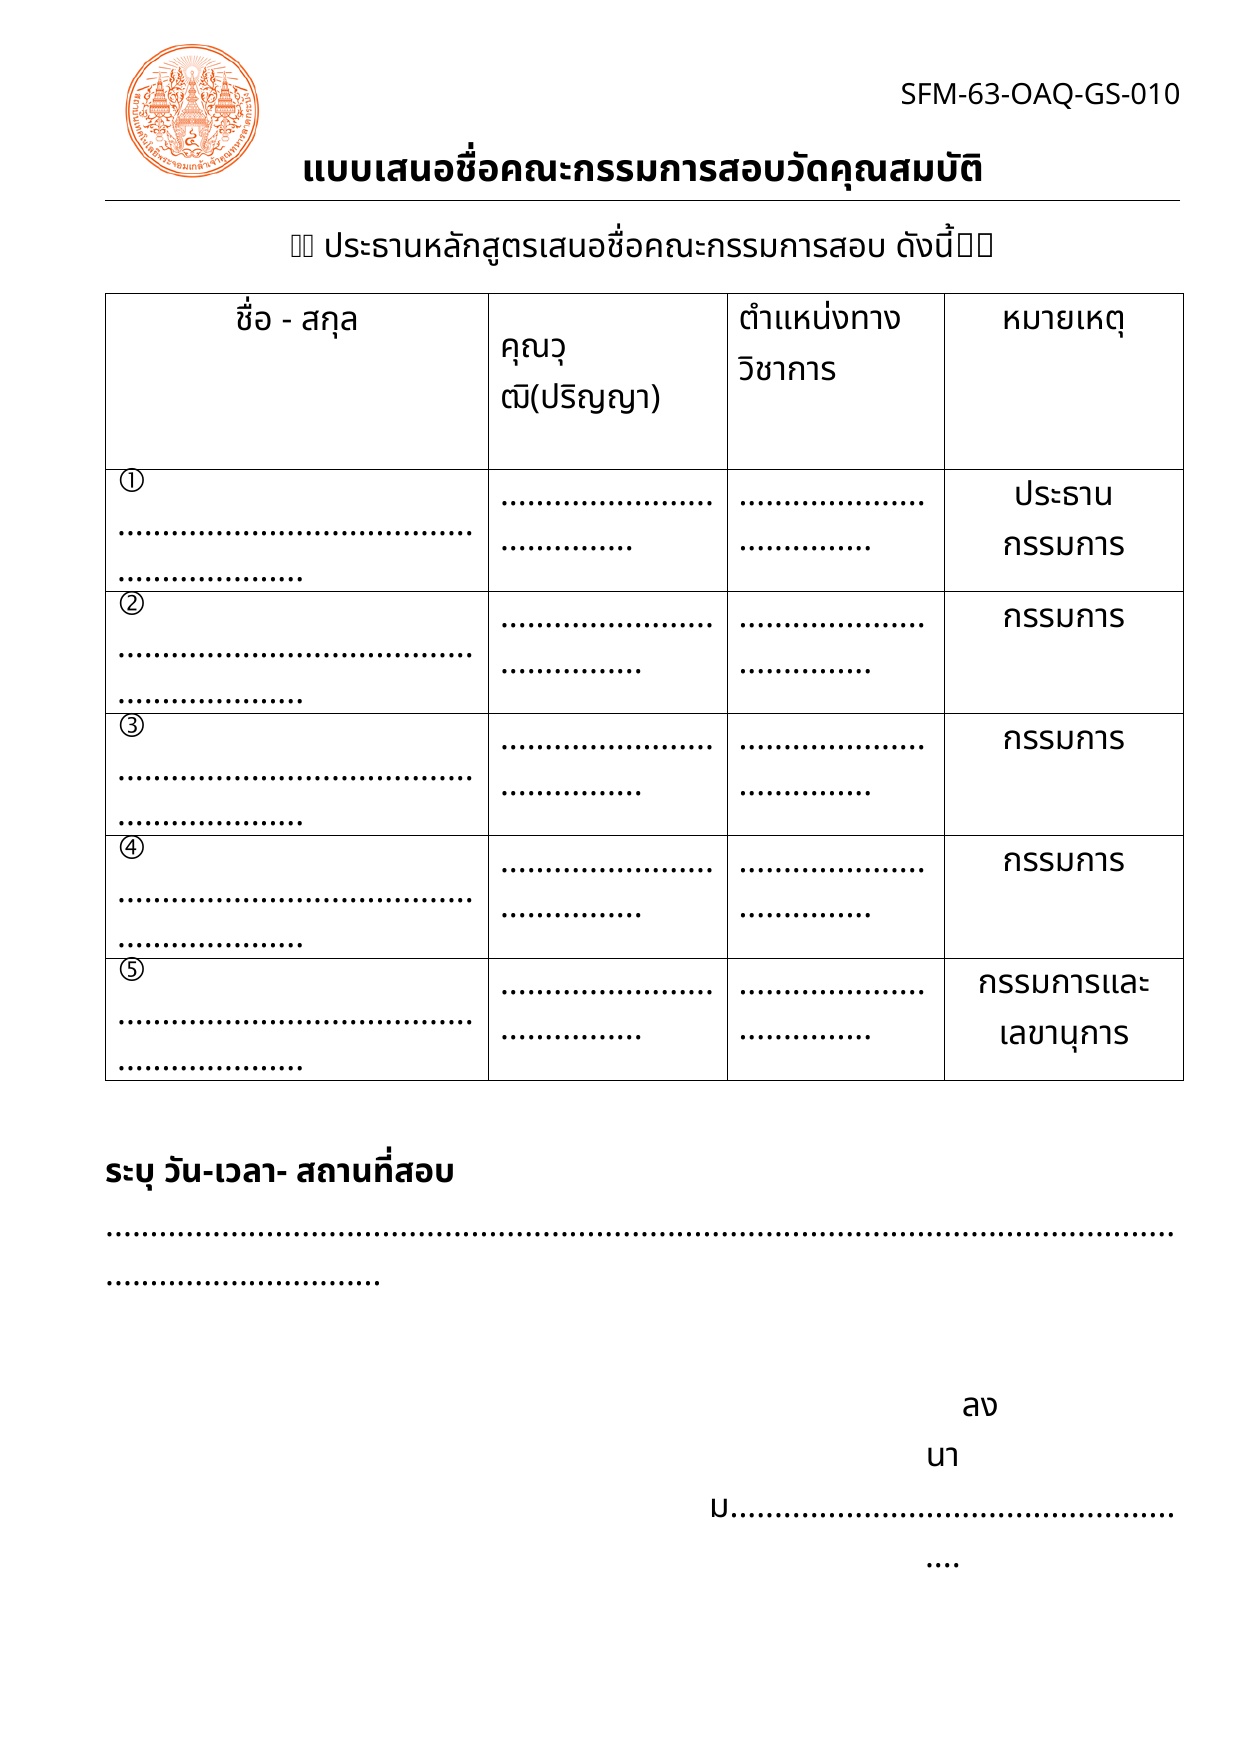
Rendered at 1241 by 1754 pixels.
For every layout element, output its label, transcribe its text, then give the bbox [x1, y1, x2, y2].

table_cell .................................... [728, 959, 944, 1080]
text ระบุ วัน-เวลา- สถานที่สอบ ....................................................................................................................................................... [105, 1146, 1180, 1295]
table_cell ............................................................. [106, 470, 488, 591]
table_cell .................................... [728, 836, 944, 957]
table_cell ........................................ [489, 836, 727, 957]
table_cell .................................... [728, 592, 944, 713]
table_cell ประธานกรรมการ [945, 470, 1183, 591]
table_cell ............................................................. [106, 592, 488, 713]
table_cell ........................................ [489, 959, 727, 1080]
table_cell .................................... [728, 714, 944, 835]
text ลงนาม...................................................... [705, 1381, 1180, 1578]
table_cell กรรมการและเลขานุการ [945, 959, 1183, 1080]
table_header ชื่อ - สกุล [106, 294, 488, 469]
table_header หมายเหตุ [945, 294, 1183, 469]
text แบบเสนอชื่อคณะกรรมการสอบวัดคุณสมบัติ [105, 141, 1180, 200]
table_header คุณวุฒิ(ปริญญา) [489, 294, 727, 469]
table_cell กรรมการ [945, 836, 1183, 957]
table_cell ........................................ [489, 592, 727, 713]
table_cell กรรมการ [945, 714, 1183, 835]
table_cell ............................................................. [106, 836, 488, 957]
table_header ตำแหน่งทางวิชาการ [728, 294, 944, 469]
table_cell ............................................................. [106, 959, 488, 1080]
table_cell ....................................... [489, 470, 727, 591]
text ประธานหลักสูตรเสนอชื่อคณะกรรมการสอบ ดังนี้ [105, 222, 1180, 273]
table_cell กรรมการ [945, 592, 1183, 713]
table_cell .................................... [728, 470, 944, 591]
table_cell ........................................ [489, 714, 727, 835]
table_cell ............................................................. [106, 714, 488, 835]
picture [112, 30, 271, 189]
